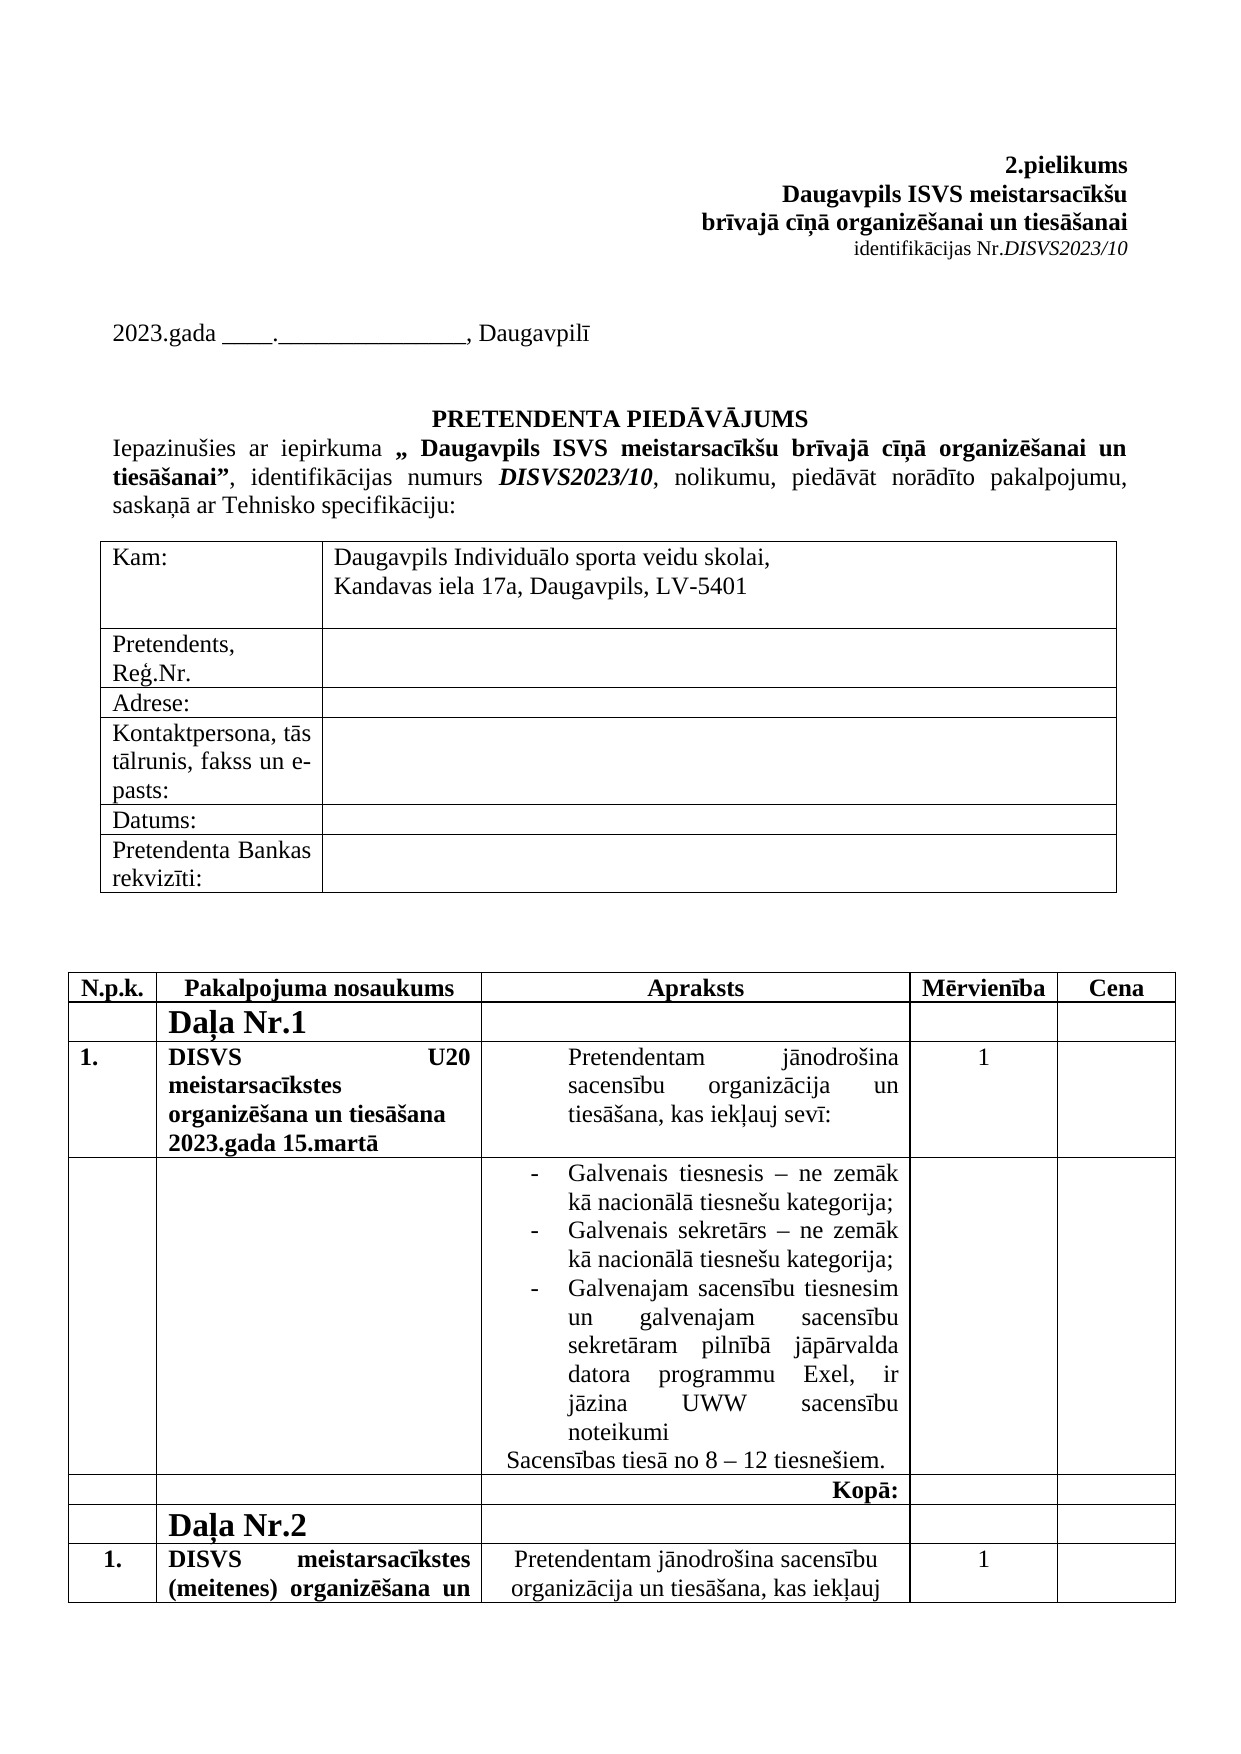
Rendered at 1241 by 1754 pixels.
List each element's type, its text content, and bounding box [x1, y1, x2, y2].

table_cell [1058, 1475, 1175, 1504]
table_header Apraksts [482, 973, 909, 1001]
table_cell [1058, 1158, 1175, 1474]
table_cell [911, 1158, 1057, 1474]
table_cell Pretendentam jānodrošina sacensību organizācija un tiesāšana, kas iekļauj sevī: [482, 1042, 909, 1157]
text 2023.gada ____._______________, Daugavpilī [112, 318, 1128, 347]
text brīvajā cīņā organizēšanai un tiesāšanai [112, 207, 1128, 236]
table_cell [482, 1505, 909, 1543]
table_cell Galvenais tiesnesis – ne zemāk kā nacionālā tiesnešu kategorija; Galvenais sekretārs – ne zemāk kā nacionālā tiesnešu kategorija; Galvenajam sacensību tiesnesim un galvenajam sacensību sekretāram pilnībā jāpārvalda datora programmu Exel, ir jāzina UWW sacensību noteikumi Sacensības tiesā no 8 – 12 tiesnešiem. [482, 1158, 909, 1474]
table_cell Pretendents, Reģ.Nr. [101, 629, 322, 687]
table_header Kam: [101, 542, 322, 628]
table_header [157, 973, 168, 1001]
table_cell [911, 1475, 1057, 1504]
table_cell [69, 1003, 156, 1041]
table_cell [323, 805, 1116, 834]
table_cell [323, 718, 1116, 804]
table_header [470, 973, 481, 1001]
table_cell [1058, 1003, 1175, 1041]
table_cell 1. [69, 1042, 156, 1157]
table_cell Daļa Nr.1 [157, 1003, 481, 1041]
table_cell Adrese: [101, 688, 322, 717]
text PRETENDENTA PIEDĀVĀJUMS [112, 404, 1128, 433]
text identifikācijas Nr.DISVS2023/10 [112, 236, 1128, 260]
table_cell [69, 1505, 156, 1543]
table_cell DISVS U20 meistarsacīkstes organizēšana un tiesāšana 2023.gada 15.martā [157, 1042, 481, 1157]
table_cell 1 [911, 1042, 1057, 1157]
table_cell [69, 1475, 79, 1504]
list 2.pielikums [187, 150, 1128, 179]
table_cell [323, 629, 1116, 687]
table_cell Datums: [101, 805, 322, 834]
table_cell [146, 1475, 156, 1504]
table_cell [1058, 1505, 1175, 1543]
table_cell Pretendenta Bankas rekvizīti: [101, 835, 322, 892]
table_header Cena [1058, 973, 1175, 1001]
text Iepazinušies ar iepirkuma „ Daugavpils ISVS meistarsacīkšu brīvajā cīņā organizēšanai un tiesāšanai”, identifikācijas numurs DISVS2023/10, nolikumu, piedāvāt norādīto pakalpojumu, saskaņā ar Tehnisko specifikāciju: [112, 433, 1128, 519]
text Daugavpils ISVS meistarsacīkšu [112, 179, 1128, 207]
table_cell [1058, 1042, 1175, 1157]
table_cell [69, 1158, 156, 1474]
table_cell Daļa Nr.2 [157, 1505, 481, 1543]
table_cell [482, 1544, 909, 1602]
table_cell [157, 1475, 481, 1504]
table_cell Kontaktpersona, tās tālrunis, fakss un e-pasts: [101, 718, 322, 804]
table_cell [1058, 1544, 1175, 1602]
table_cell [323, 688, 1116, 717]
table_cell 1 [911, 1544, 1057, 1602]
table_header Mērvienība [911, 973, 1057, 1001]
table_cell Kopā: [482, 1475, 909, 1504]
table_cell [157, 1158, 481, 1474]
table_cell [157, 1544, 481, 1602]
table_header Daugavpils Individuālo sporta veidu skolai, Kandavas iela 17a, Daugavpils, LV-5401 [323, 542, 1116, 628]
table_cell [482, 1003, 909, 1041]
table_cell [911, 1003, 1057, 1041]
table_cell 1. [69, 1544, 156, 1602]
table_cell [911, 1505, 1057, 1543]
table_cell [323, 835, 1116, 892]
